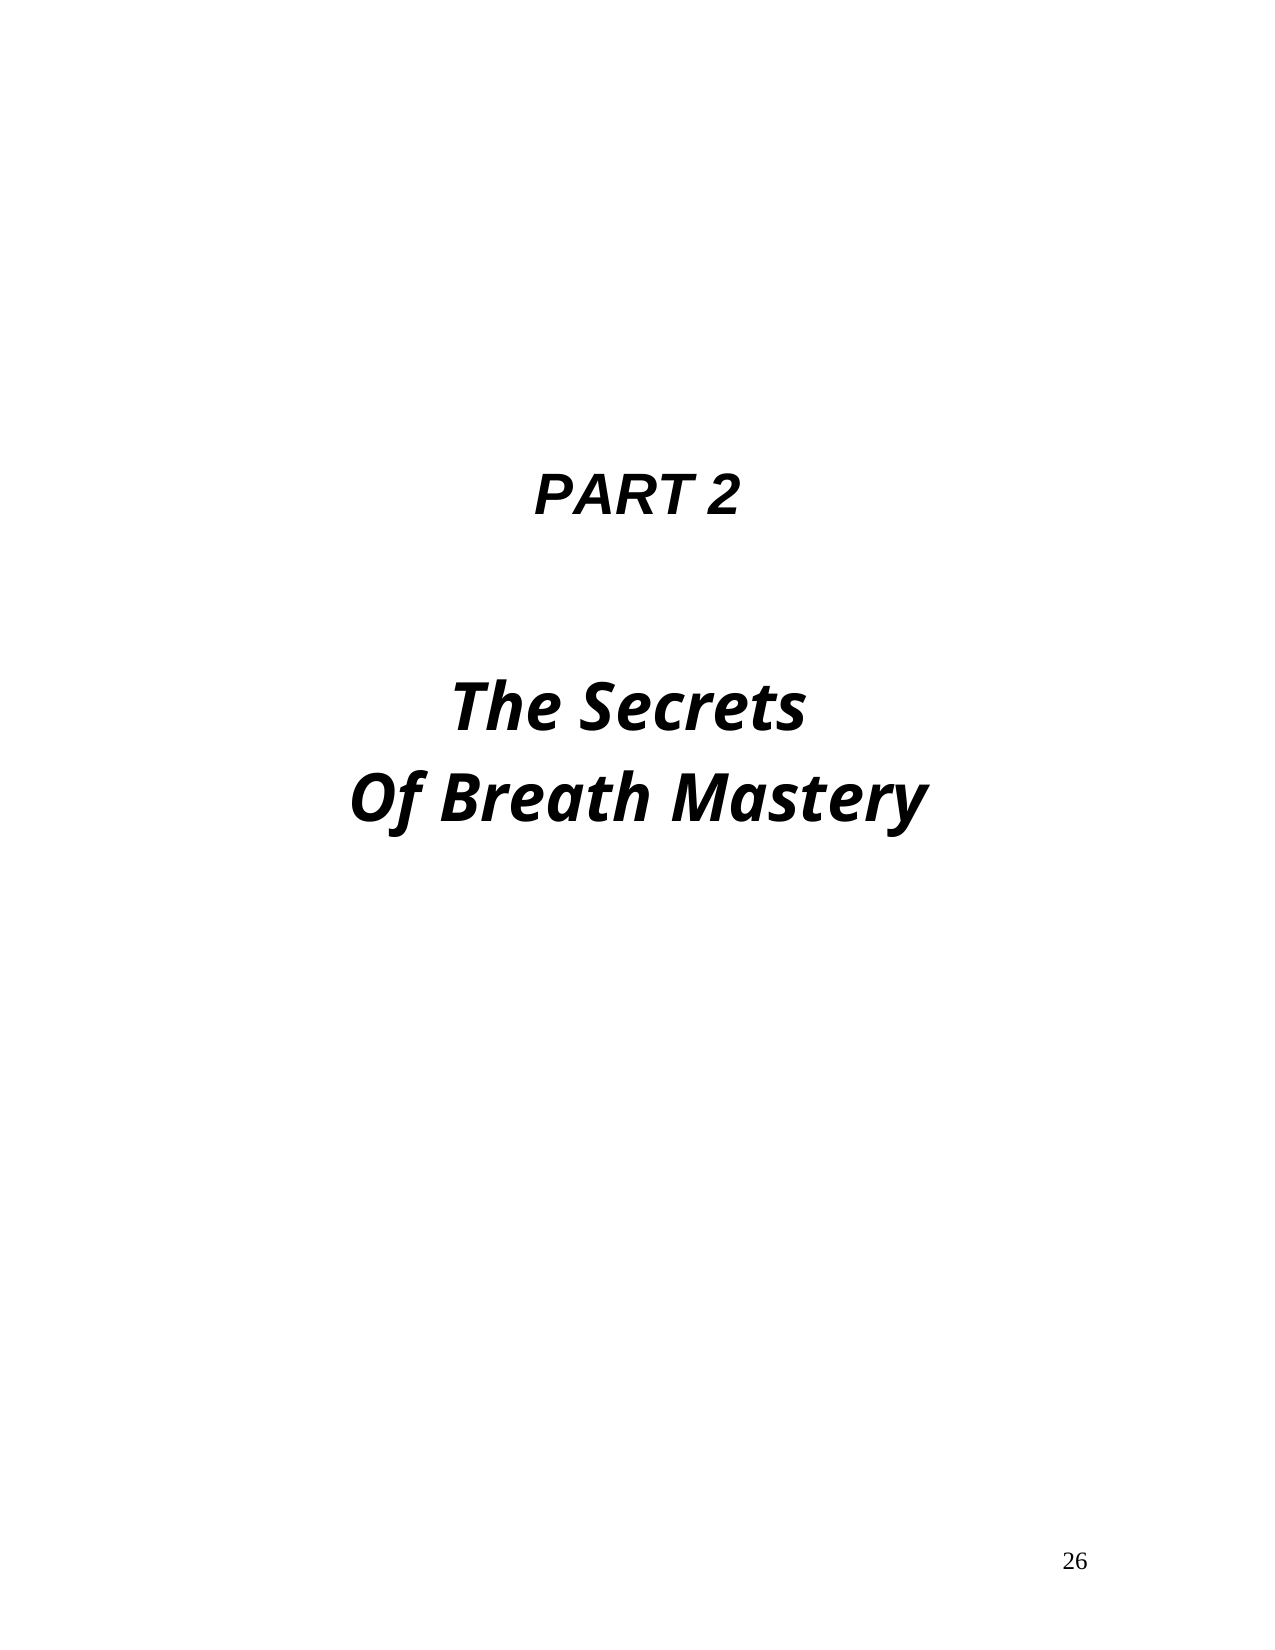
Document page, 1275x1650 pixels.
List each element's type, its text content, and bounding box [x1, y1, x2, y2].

text The Secrets Of Breath Mastery [187, 659, 1087, 841]
text PART 2 [187, 459, 1087, 526]
